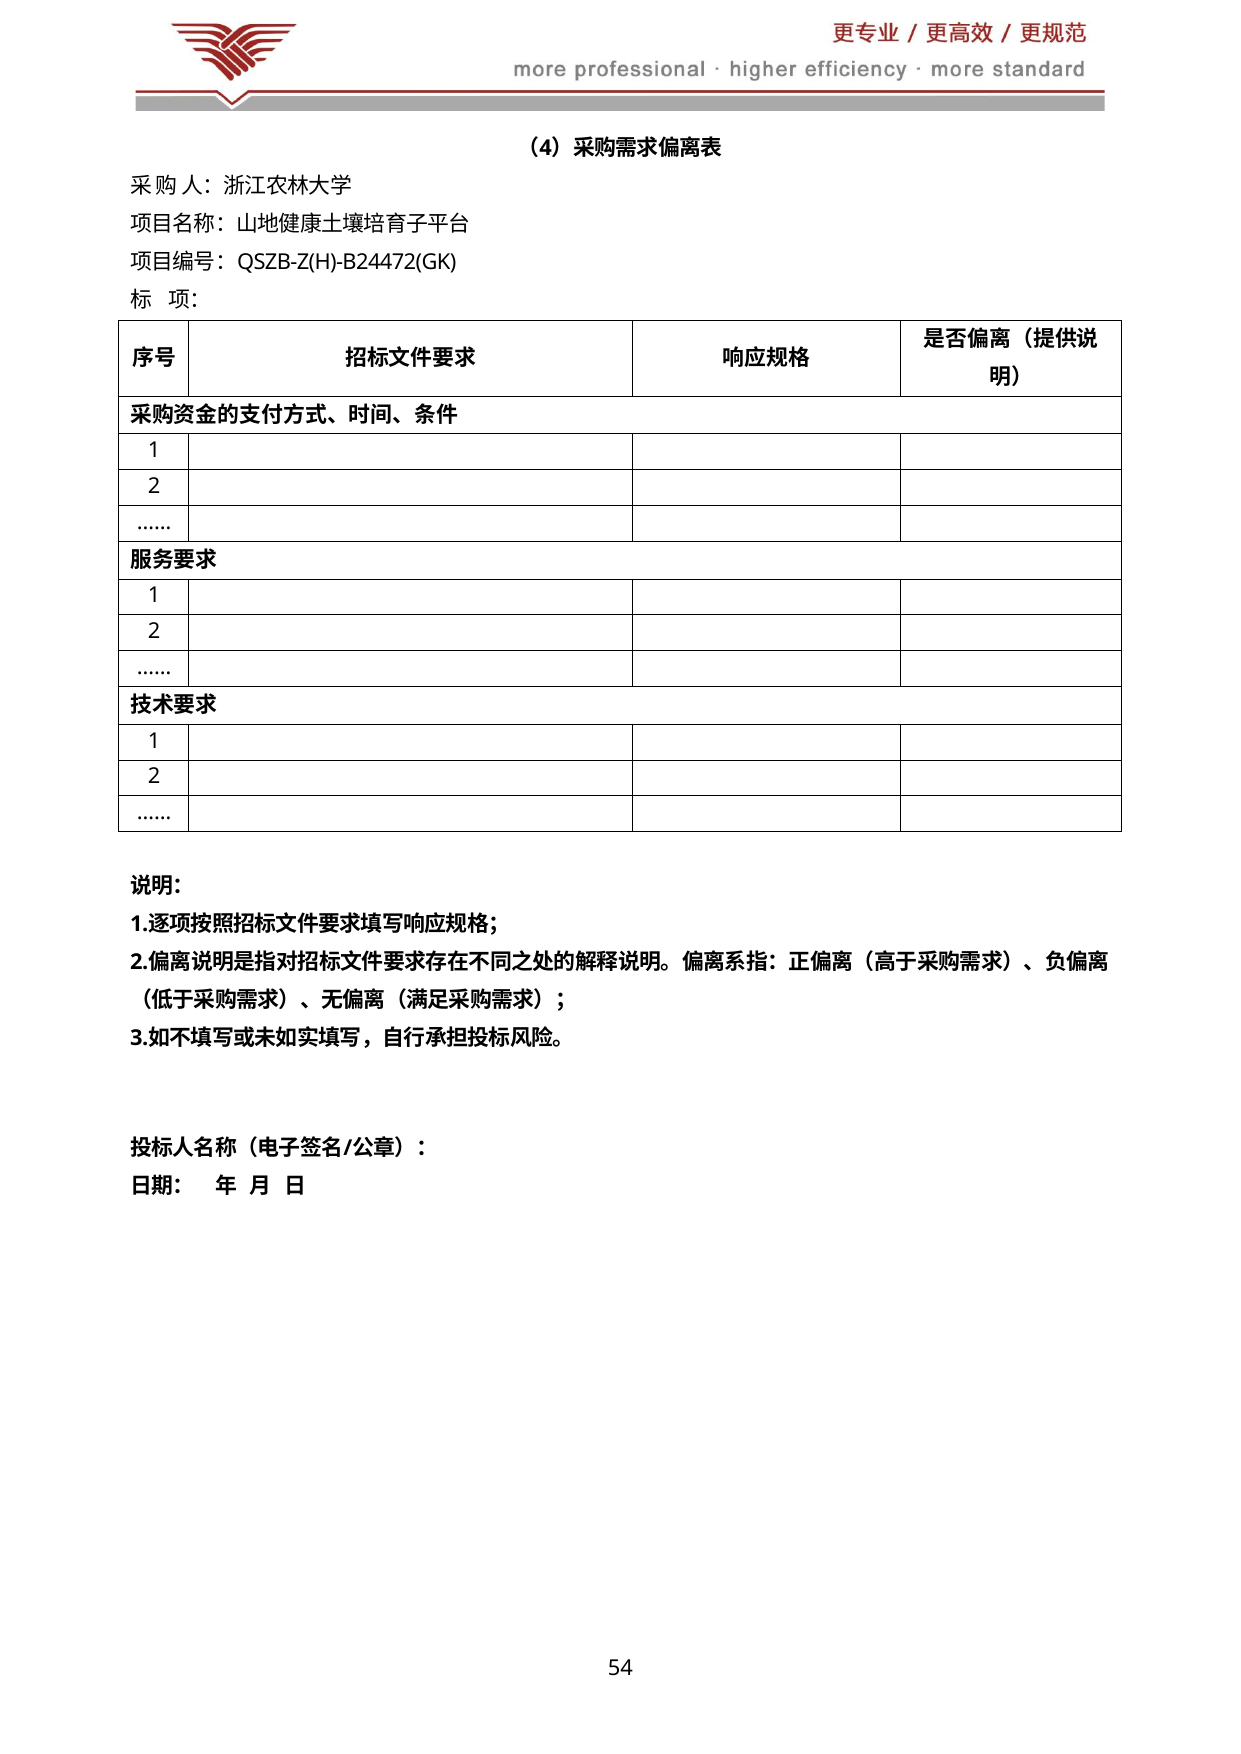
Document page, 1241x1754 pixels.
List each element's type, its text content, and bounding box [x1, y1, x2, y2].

table_cell …… [119, 506, 188, 541]
table_cell [189, 434, 632, 469]
text 投标人名称（电子签名/公章）： [130, 1129, 1110, 1161]
table_cell [189, 651, 632, 686]
text 说明： [130, 868, 1110, 899]
table_cell [189, 796, 632, 831]
table_cell 1 [119, 725, 188, 759]
table_cell [189, 761, 632, 795]
table_cell [633, 434, 900, 469]
table_cell [901, 434, 1121, 469]
table_cell [901, 651, 1121, 686]
table_header 招标文件要求 [189, 321, 632, 396]
table_cell [189, 615, 632, 650]
table_cell [901, 615, 1121, 650]
table_cell [901, 796, 1121, 831]
table_cell [633, 506, 900, 541]
text 3.如不填写或未如实填写，自行承担投标风险。 [130, 1020, 1110, 1052]
table_cell 1 [119, 580, 188, 614]
table_cell [189, 470, 632, 505]
table_cell [633, 796, 900, 831]
table_cell [901, 506, 1121, 541]
table_cell [901, 725, 1121, 759]
table_cell 技术要求 [119, 687, 1121, 724]
table_cell 服务要求 [119, 542, 1121, 578]
text 项目编号：QSZB-Z(H)-B24472(GK) [130, 244, 1110, 276]
table_cell [633, 470, 900, 505]
text （4）采购需求偏离表 [130, 130, 1110, 162]
picture [135, 0, 1105, 111]
table_cell 2 [119, 615, 188, 650]
text 1.逐项按照招标文件要求填写响应规格； [130, 906, 1110, 938]
table_cell 2 [119, 470, 188, 505]
table_cell [633, 580, 900, 614]
table_cell [633, 725, 900, 759]
table_header 是否偏离（提供说明） [901, 321, 1121, 396]
text 标 项： [130, 282, 1110, 314]
text 日期： 年 月 日 [130, 1168, 1110, 1199]
table_cell 采购资金的支付方式、时间、条件 [119, 397, 1121, 433]
table_cell [633, 651, 900, 686]
table_cell 2 [119, 761, 188, 795]
table_cell [189, 725, 632, 759]
table_header 序号 [119, 321, 188, 396]
text 采 购 人：浙江农林大学 [130, 168, 1110, 200]
table_cell [901, 580, 1121, 614]
table_cell 1 [119, 434, 188, 469]
text 项目名称：山地健康土壤培育子平台 [130, 206, 1110, 238]
table_cell [633, 615, 900, 650]
table_cell [633, 761, 900, 795]
table_cell …… [119, 651, 188, 686]
table_cell [901, 761, 1121, 795]
table_header 响应规格 [633, 321, 900, 396]
table_cell [901, 470, 1121, 505]
text 2.偏离说明是指对招标文件要求存在不同之处的解释说明。偏离系指：正偏离（高于采购需求）、负偏离（低于采购需求）、无偏离（满足采购需求）； [130, 944, 1110, 1014]
table_cell [189, 580, 632, 614]
table_cell [189, 506, 632, 541]
table_cell …… [119, 796, 188, 831]
